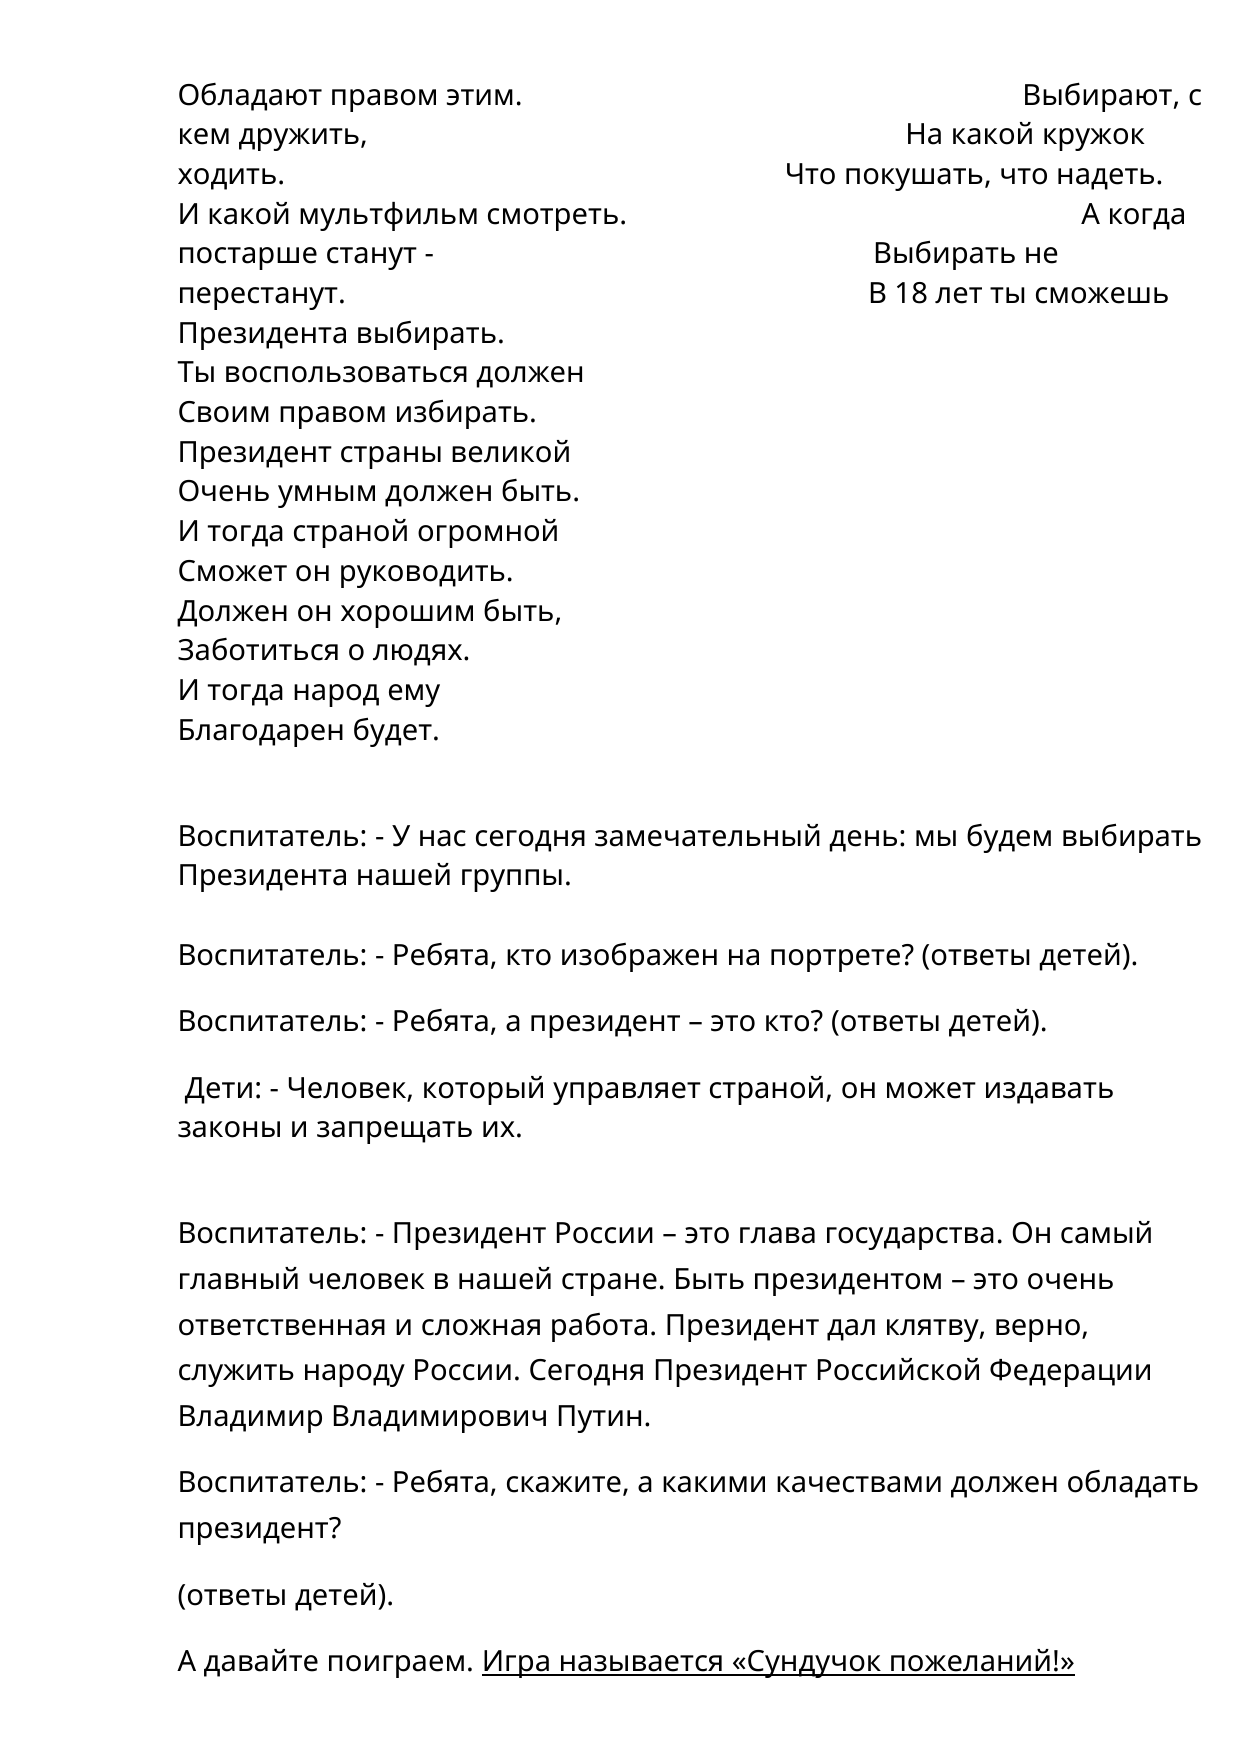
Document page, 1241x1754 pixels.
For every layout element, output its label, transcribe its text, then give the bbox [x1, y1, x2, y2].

text Сможет он руководить. [177, 550, 1211, 590]
text Заботиться о людях. [177, 629, 1211, 669]
text Очень умным должен быть. [177, 471, 1211, 510]
text Своим правом избирать. [177, 391, 1211, 431]
text (ответы детей). [177, 1574, 1211, 1613]
text Дети: - Человек, который управляет страной, он может издавать законы и запрещать их. [177, 1067, 1211, 1146]
text Благодарен будет. [177, 709, 1211, 748]
text Ты воспользоваться должен [177, 352, 1211, 391]
text Должен он хорошим быть, [177, 590, 1211, 629]
text Воспитатель: - Ребята, кто изображен на портрете? (ответы детей). [177, 934, 1211, 974]
text Воспитатель: - У нас сегодня замечательный день: мы будем выбирать Президента нашей группы. [177, 815, 1211, 894]
text Президент страны великой [177, 431, 1211, 471]
text Воспитатель: - Президент России – это глава государства. Он самый главный человек в нашей стране. Быть президентом – это очень ответственная и сложная работа. Президент дал клятву, верно, служить народу России. Сегодня Президент Российской Федерации Владимир Владимирович Путин. [177, 1213, 1211, 1435]
text И тогда страной огромной [177, 510, 1211, 550]
text Обладают правом этим. Выбирают, с кем дружить, На какой кружок ходить. Что покушать, что надеть. И какой мультфильм смотреть. А когда постарше станут - Выбирать не перестанут. В 18 лет ты сможешь [177, 74, 1211, 312]
text Президента выбирать. [177, 312, 1211, 352]
text Воспитатель: - Ребята, а президент – это кто? (ответы детей). [177, 1001, 1211, 1040]
text Воспитатель: - Ребята, скажите, а какими качествами должен обладать президент? [177, 1462, 1211, 1547]
text А давайте поиграем. Игра называется «Сундучок пожеланий!» [177, 1640, 1211, 1680]
text И тогда народ ему [177, 669, 1211, 709]
